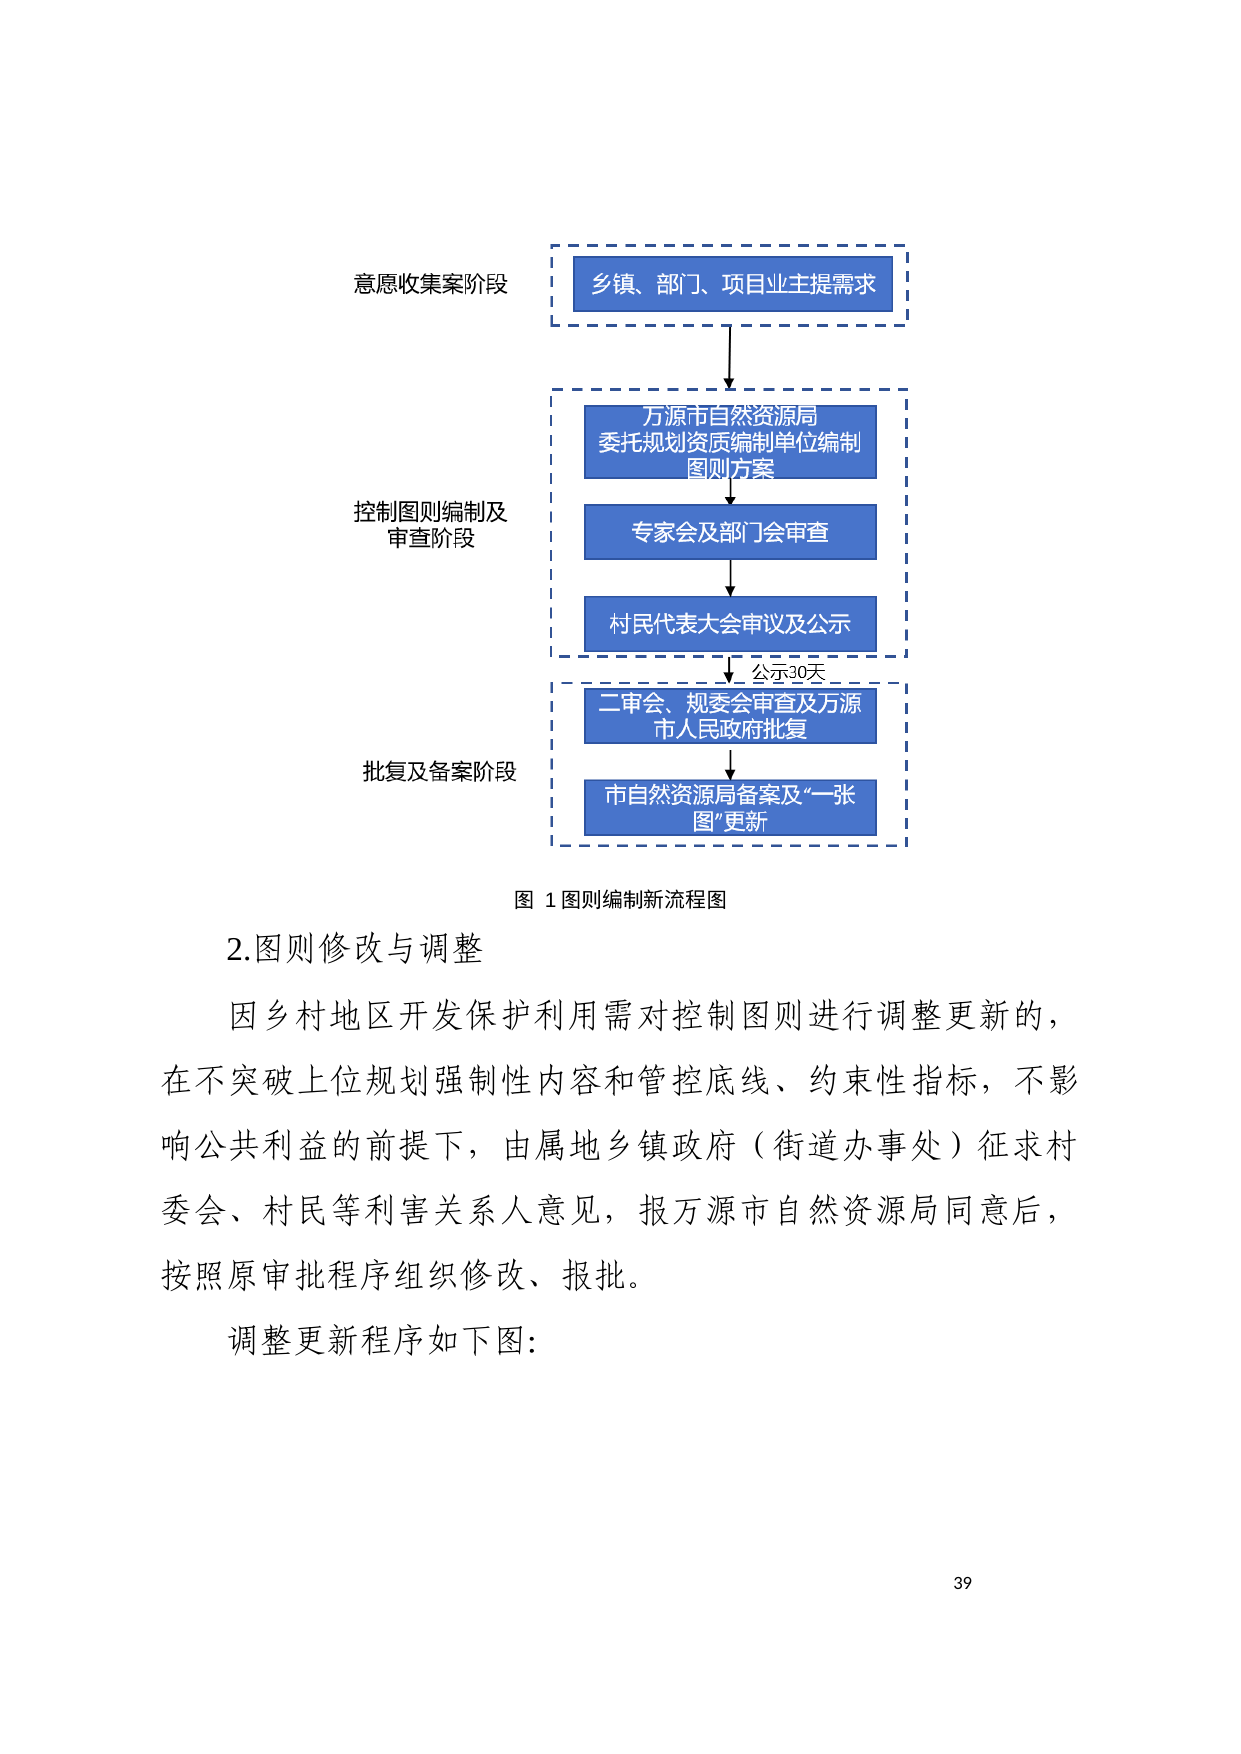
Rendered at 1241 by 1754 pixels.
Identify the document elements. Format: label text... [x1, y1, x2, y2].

text 因乡村地区开发保护利用需对控制图则进行调整更新的，在不突破上位规划强制性内容和管控底线、约束性指标，不影响公共利益的前提下，由属地乡镇政府（街道办事处）征求村委会、村民等利害关系人意见，报万源市自然资源局同意后，按照原审批程序组织修改、报批。 [159, 980, 1081, 1305]
text 2.图则修改与调整 [159, 915, 1081, 980]
picture [317, 232, 923, 855]
text 调整更新程序如下图： [159, 1305, 1081, 1370]
text 图 1图则编制新流程图 [159, 883, 1081, 915]
